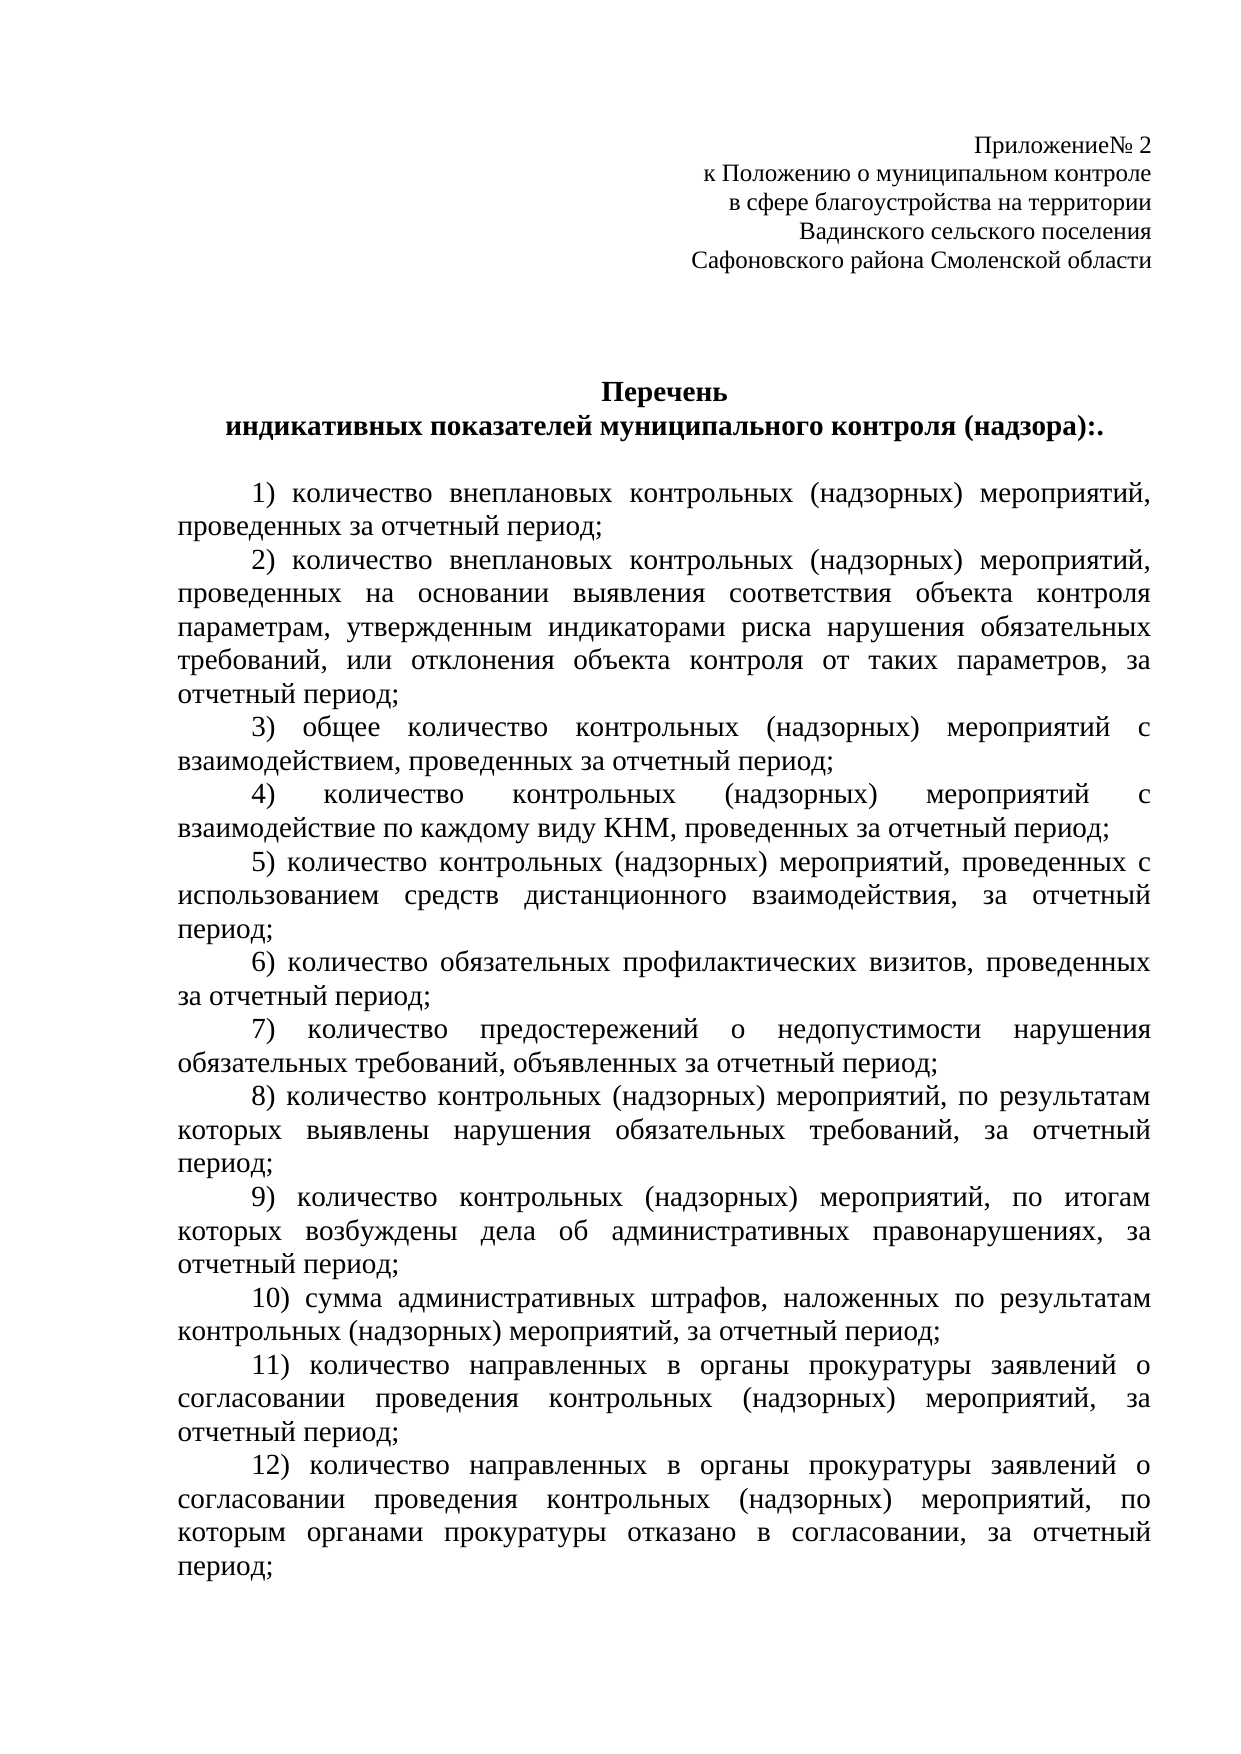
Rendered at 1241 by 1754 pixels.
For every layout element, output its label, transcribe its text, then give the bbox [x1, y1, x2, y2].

text 11) количество направленных в органы прокуратуры заявлений о согласовании проведения контрольных (надзорных) мероприятий, за отчетный период; [177, 1347, 1152, 1447]
text 12) количество направленных в органы прокуратуры заявлений о согласовании проведения контрольных (надзорных) мероприятий, по которым органами прокуратуры отказано в согласовании, за отчетный период; [177, 1447, 1152, 1582]
text Перечень [177, 374, 1152, 408]
text индикативных показателей муниципального контроля (надзора):. [177, 408, 1152, 441]
text 6) количество обязательных профилактических визитов, проведенных за отчетный период; [177, 944, 1152, 1011]
text Приложение№ 2 [177, 130, 1152, 158]
text 1) количество внеплановых контрольных (надзорных) мероприятий, проведенных за отчетный период; [177, 475, 1152, 542]
text 5) количество контрольных (надзорных) мероприятий, проведенных с использованием средств дистанционного взаимодействия, за отчетный период; [177, 844, 1152, 944]
text 3) общее количество контрольных (надзорных) мероприятий с взаимодействием, проведенных за отчетный период; [177, 709, 1152, 777]
text 10) сумма административных штрафов, наложенных по результатам контрольных (надзорных) мероприятий, за отчетный период; [177, 1280, 1152, 1347]
text к Положению о муниципальном контроле [177, 158, 1152, 187]
text в сфере благоустройства на территории [177, 187, 1152, 216]
text 2) количество внеплановых контрольных (надзорных) мероприятий, проведенных на основании выявления соответствия объекта контроля параметрам, утвержденным индикаторами риска нарушения обязательных требований, или отклонения объекта контроля от таких параметров, за отчетный период; [177, 542, 1152, 709]
text 4) количество контрольных (надзорных) мероприятий с взаимодействие по каждому виду КНМ, проведенных за отчетный период; [177, 777, 1152, 844]
text 7) количество предостережений о недопустимости нарушения обязательных требований, объявленных за отчетный период; [177, 1011, 1152, 1078]
text Вадинского сельского поселения [177, 216, 1152, 245]
text Сафоновского района Смоленской области [177, 245, 1152, 273]
text 9) количество контрольных (надзорных) мероприятий, по итогам которых возбуждены дела об административных правонарушениях, за отчетный период; [177, 1179, 1152, 1280]
text 8) количество контрольных (надзорных) мероприятий, по результатам которых выявлены нарушения обязательных требований, за отчетный период; [177, 1078, 1152, 1179]
